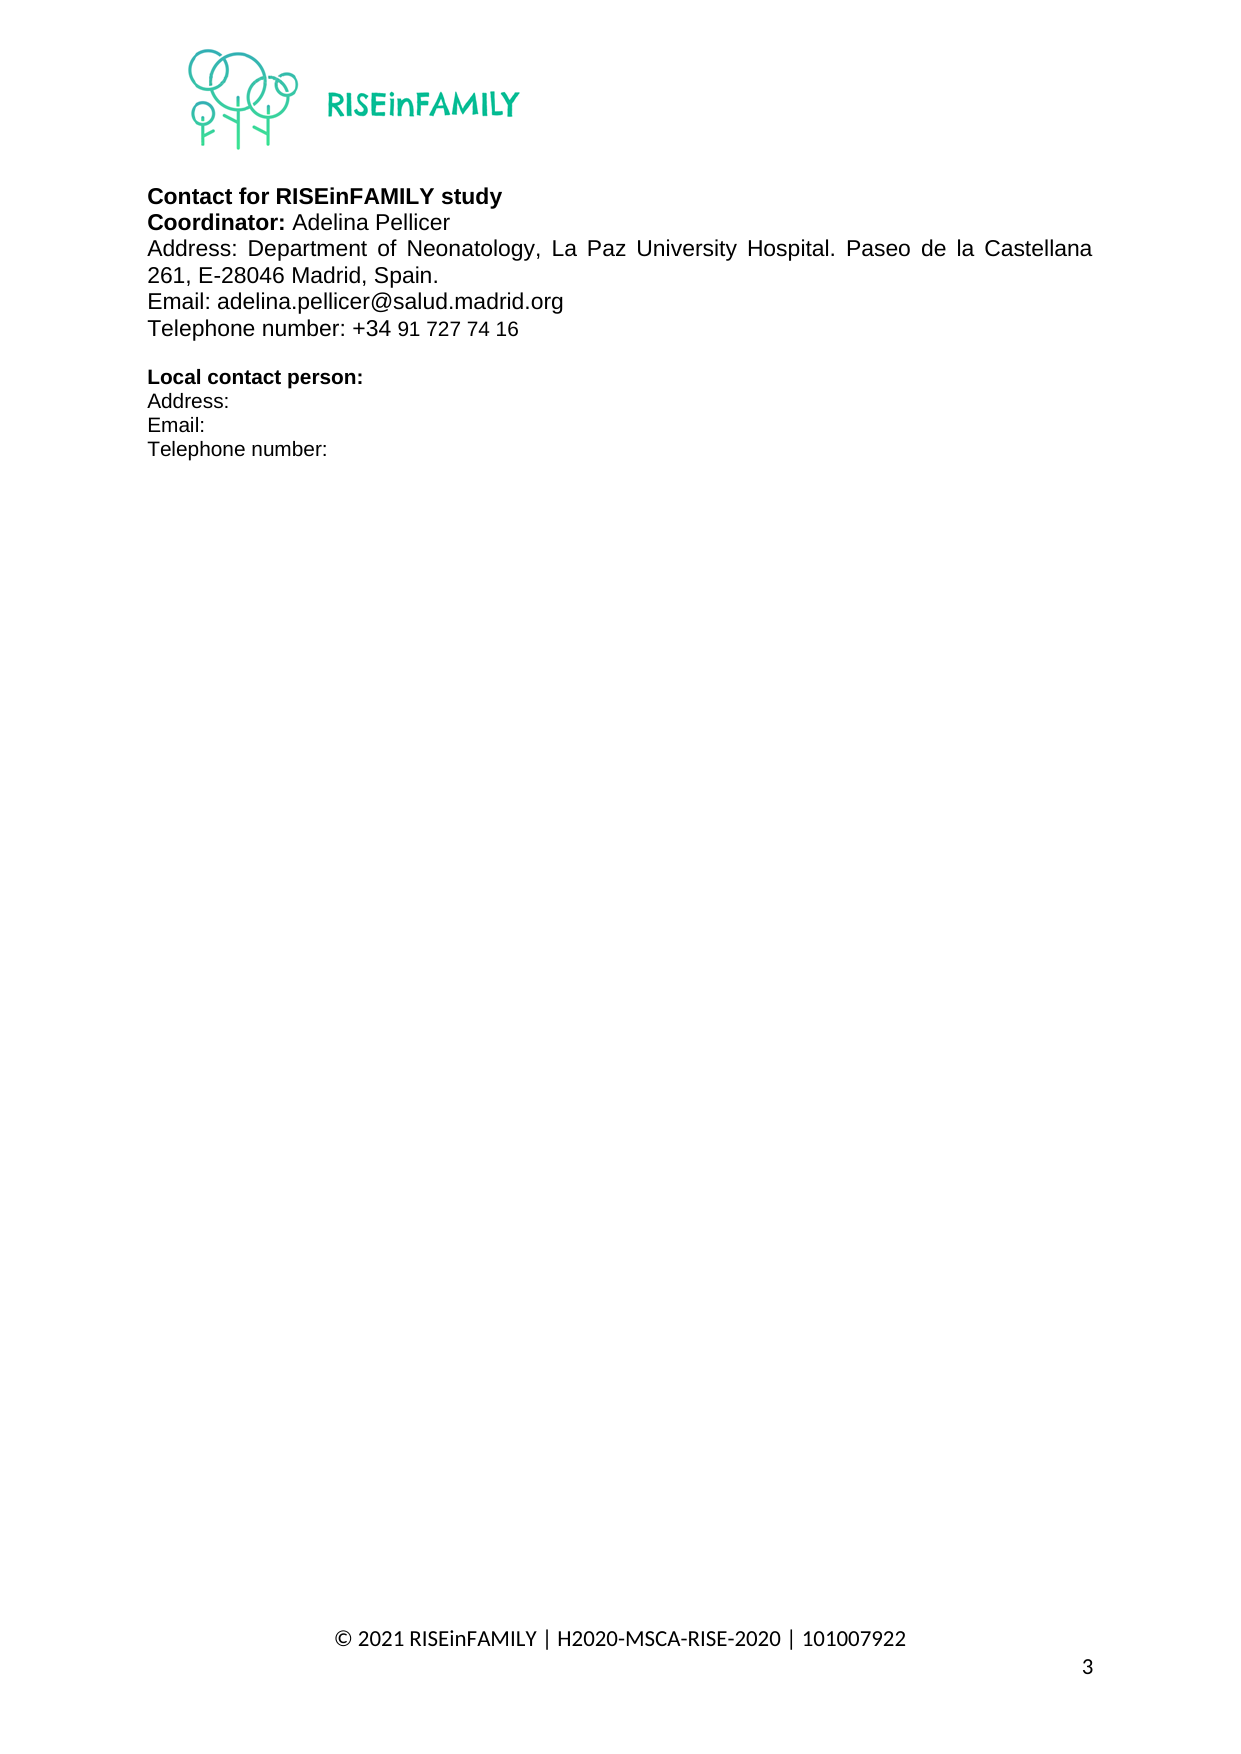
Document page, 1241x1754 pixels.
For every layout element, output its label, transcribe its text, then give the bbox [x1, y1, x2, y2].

picture [147, 45, 544, 157]
text Telephone number: +34 91 727 74 16 [147, 314, 1093, 341]
text Local contact person: [147, 365, 1093, 389]
text Address: Department of Neonatology, La Paz University Hospital. Paseo de la Castellana 261, E-28046 Madrid, Spain. [147, 235, 1093, 288]
text Email: [147, 413, 1093, 437]
text Telephone number: [147, 437, 1093, 461]
text Contact for RISEinFAMILY study [147, 183, 1093, 209]
text Coordinator: Adelina Pellicer [147, 209, 1093, 235]
text Email: adelina.pellicer@salud.madrid.org [147, 288, 1093, 314]
text Address: [147, 389, 1093, 413]
